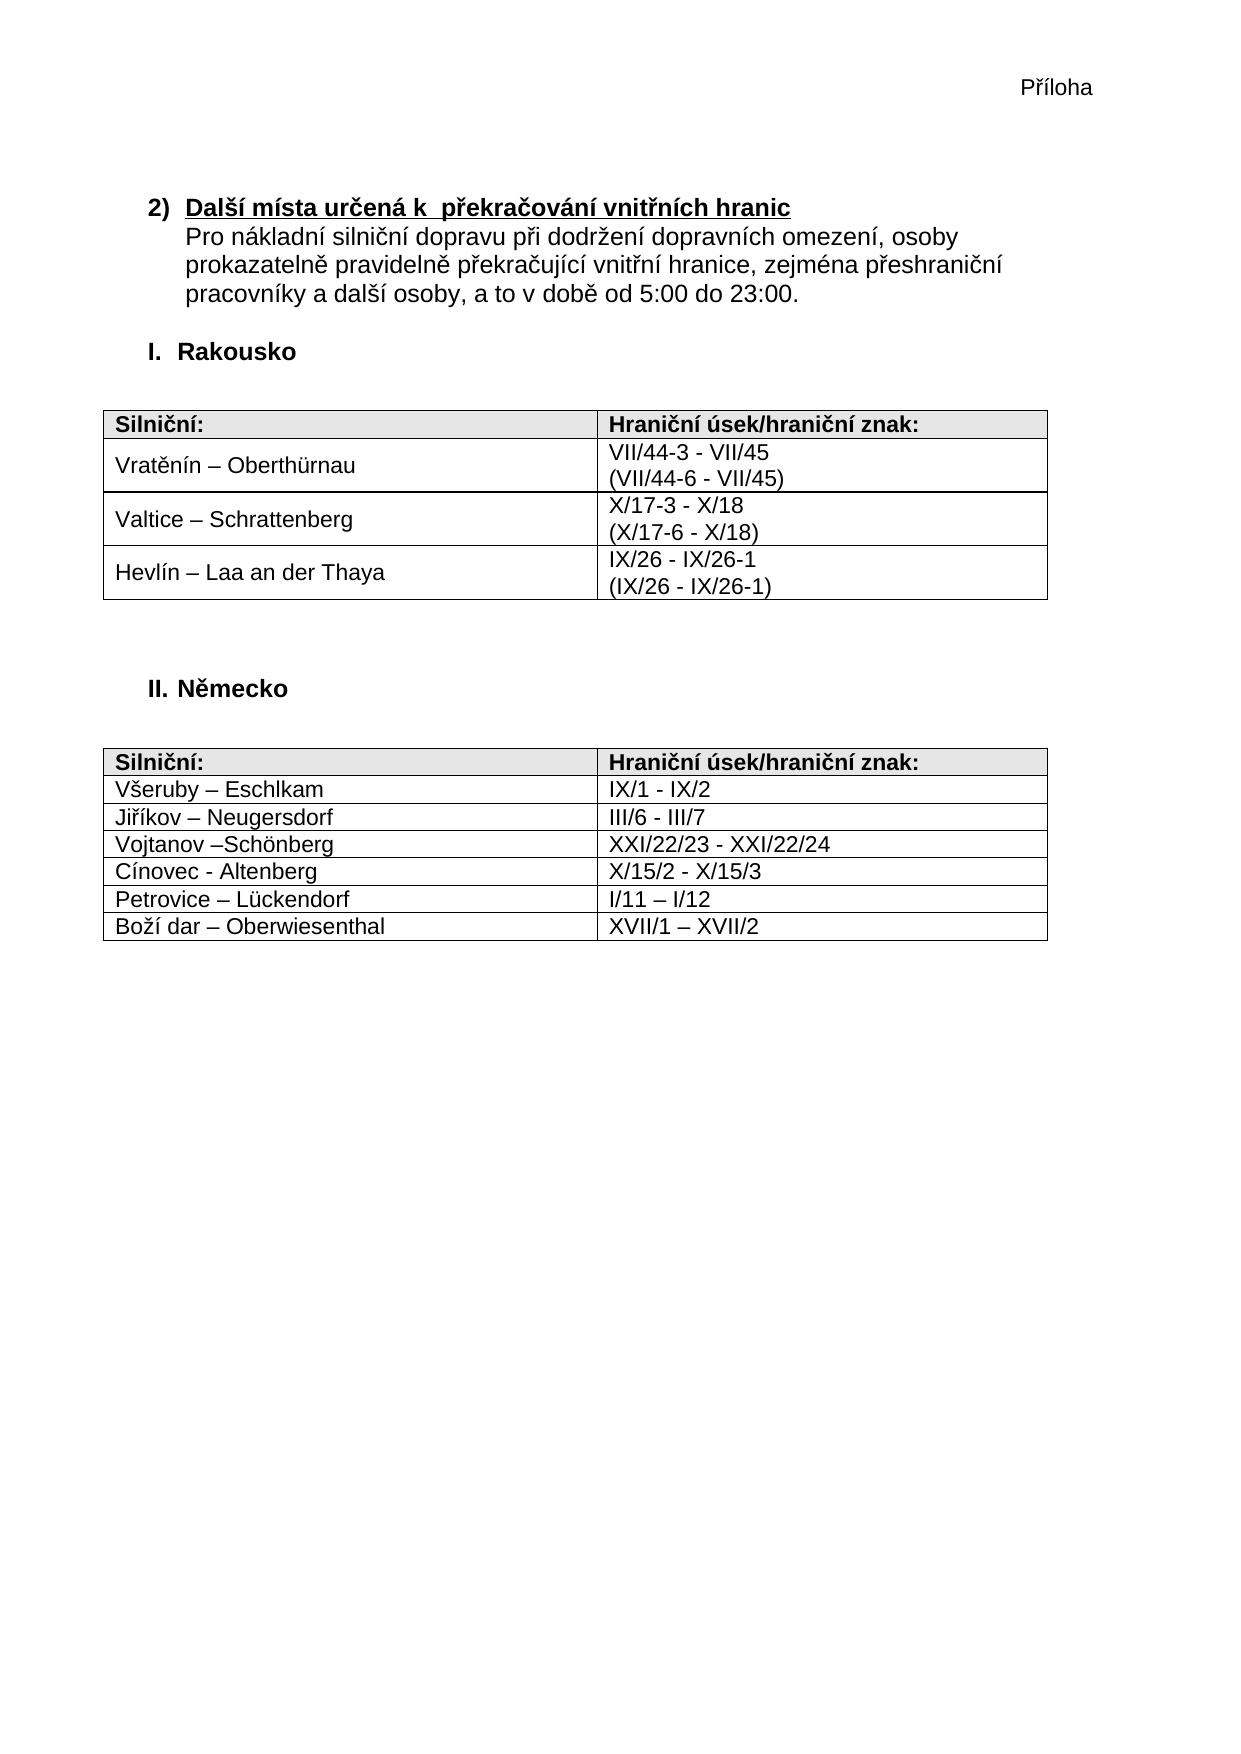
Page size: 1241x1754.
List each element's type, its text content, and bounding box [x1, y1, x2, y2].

table_cell IX/1 - IX/2 [598, 776, 1047, 802]
table_cell Vojtanov –Schönberg [104, 831, 597, 857]
table_cell IX/26 - IX/26-1 (IX/26 - IX/26-1) [598, 546, 1047, 599]
subtitle Německo [148, 674, 1093, 703]
subtitle Rakousko [148, 336, 1093, 365]
table_header Silniční: [104, 411, 597, 438]
table_cell X/17-3 - X/18 (X/17-6 - X/18) [598, 493, 1047, 545]
table_cell Cínovec - Altenberg [104, 858, 597, 885]
table_cell X/15/2 - X/15/3 [598, 858, 1047, 885]
table_cell Vratěnín – Oberthürnau [104, 439, 597, 491]
list Další místa určená k překračování vnitřních hranic [148, 193, 1093, 221]
table_cell XXI/22/23 - XXI/22/24 [598, 831, 1047, 857]
table_cell III/6 - III/7 [598, 804, 1047, 830]
table_cell Valtice – Schrattenberg [104, 493, 597, 545]
table_cell XVII/1 – XVII/2 [598, 913, 1047, 939]
table_header Silniční: [104, 749, 597, 775]
table_header Hraniční úsek/hraniční znak: [598, 411, 1047, 438]
list Pro nákladní silniční dopravu při dodržení dopravních omezení, osoby prokazatelně pravidelně překračující vnitřní hranice, zejména přeshraniční pracovníky a další osoby, a to v době od 5:00 do 23:00. [185, 221, 1093, 308]
table_cell Všeruby – Eschlkam [104, 776, 597, 802]
table_cell Hevlín – Laa an der Thaya [104, 546, 597, 599]
table_cell I/11 – I/12 [598, 886, 1047, 912]
table_cell Boží dar – Oberwiesenthal [104, 913, 597, 939]
table_header Hraniční úsek/hraniční znak: [598, 749, 1047, 775]
table_cell Petrovice – Lückendorf [104, 886, 597, 912]
table_cell VII/44-3 - VII/45 (VII/44-6 - VII/45) [598, 439, 1047, 491]
table_cell Jiříkov – Neugersdorf [104, 804, 597, 830]
